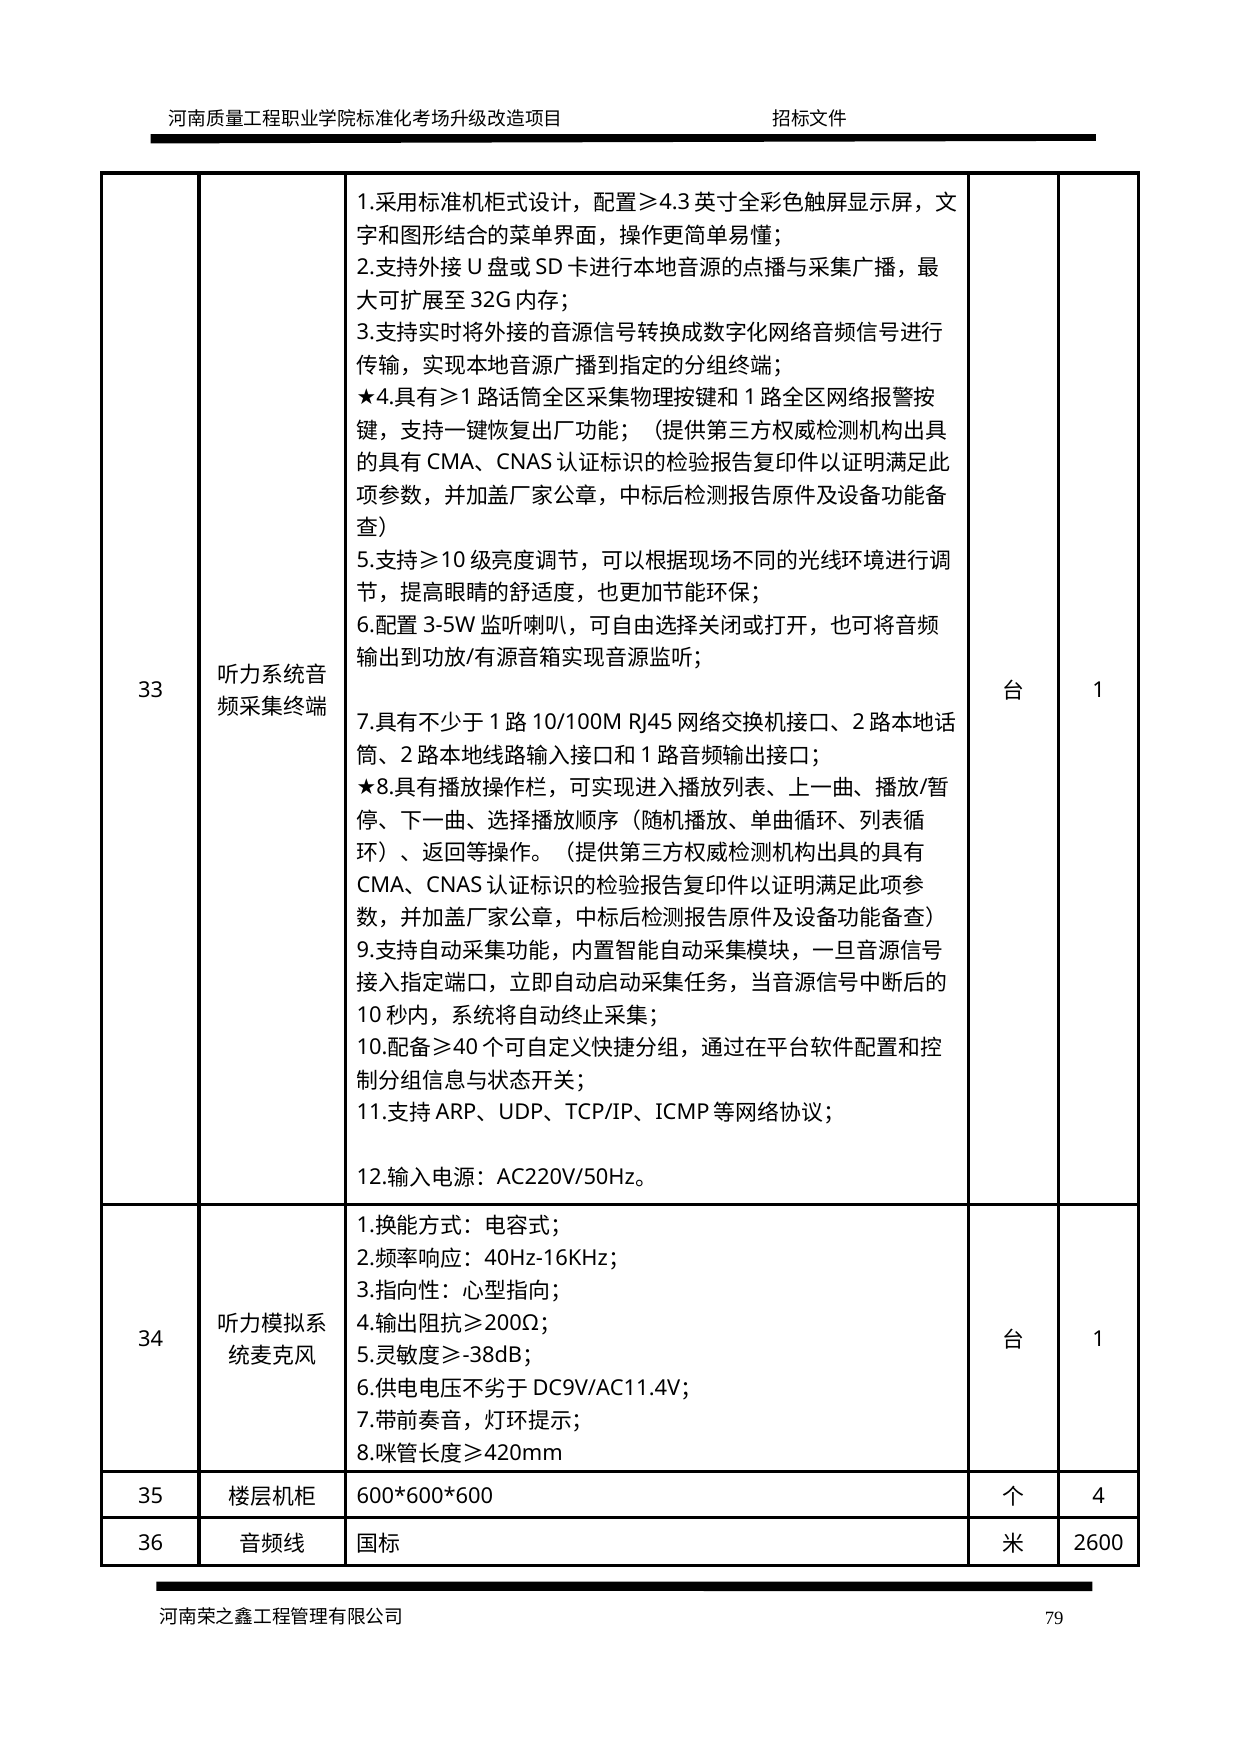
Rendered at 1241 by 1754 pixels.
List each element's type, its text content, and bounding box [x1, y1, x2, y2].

table_cell 米 [970, 1519, 1057, 1564]
table_cell 听力系统音频采集终端 [201, 175, 344, 1203]
table_cell 33 [103, 175, 197, 1203]
table_cell 1.换能方式：电容式； 2.频率响应：40Hz-16KHz； 3.指向性：心型指向； 4.输出阻抗≥200Ω； 5.灵敏度≥-38dB； 6.供电电压不劣于DC9V/AC11.4V； 7.带前奏音，灯环提示； 8.咪管长度≥420mm [347, 1206, 967, 1470]
table_cell 个 [970, 1473, 1057, 1516]
table_cell 35 [103, 1473, 197, 1516]
table_cell 台 [970, 175, 1057, 1203]
table_cell 4 [1060, 1473, 1137, 1516]
table_cell 听力模拟系统麦克风 [201, 1206, 344, 1470]
table_cell 国标 [347, 1519, 967, 1564]
table_cell 1 [1060, 1206, 1137, 1470]
table_cell 楼层机柜 [201, 1473, 344, 1516]
table_cell 台 [970, 1206, 1057, 1470]
table_cell 音频线 [201, 1519, 344, 1564]
table_cell 1 [1060, 175, 1137, 1203]
table_cell 34 [103, 1206, 197, 1470]
table_cell 1.采用标准机柜式设计，配置≥4.3英寸全彩色触屏显示屏，文字和图形结合的菜单界面，操作更简单易懂； 2.支持外接U盘或SD卡进行本地音源的点播与采集广播，最大可扩展至32G内存； 3.支持实时将外接的音源信号转换成数字化网络音频信号进行传输，实现本地音源广播到指定的分组终端； ★4.具有≥1路话筒全区采集物理按键和1路全区网络报警按键，支持一键恢复出厂功能；（提供第三方权威检测机构出具的具有CMA、CNAS认证标识的检验报告复印件以证明满足此项参数，并加盖厂家公章，中标后检测报告原件及设备功能备查） 5.支持≥10级亮度调节，可以根据现场不同的光线环境进行调节，提高眼睛的舒适度，也更加节能环保； 6.配置3-5W监听喇叭，可自由选择关闭或打开，也可将音频输出到功放/有源音箱实现音源监听； 7.具有不少于1路10/100M RJ45网络交换机接口、2路本地话筒、2路本地线路输入接口和1路音频输出接口； ★8.具有播放操作栏，可实现进入播放列表、上一曲、播放/暂停、下一曲、选择播放顺序（随机播放、单曲循环、列表循环）、返回等操作。（提供第三方权威检测机构出具的具有CMA、CNAS认证标识的检验报告复印件以证明满足此项参数，并加盖厂家公章，中标后检测报告原件及设备功能备查） 9.支持自动采集功能，内置智能自动采集模块，一旦音源信号接入指定端口，立即自动启动采集任务，当音源信号中断后的10秒内，系统将自动终止采集； 10.配备≥40个可自定义快捷分组，通过在平台软件配置和控制分组信息与状态开关； 11.支持ARP、UDP、TCP/IP、ICMP等网络协议； 12.输入电源：AC220V/50Hz。 [347, 175, 967, 1203]
table_cell 36 [103, 1519, 197, 1564]
table_cell 600*600*600 [347, 1473, 967, 1516]
table_cell 2600 [1060, 1519, 1137, 1564]
